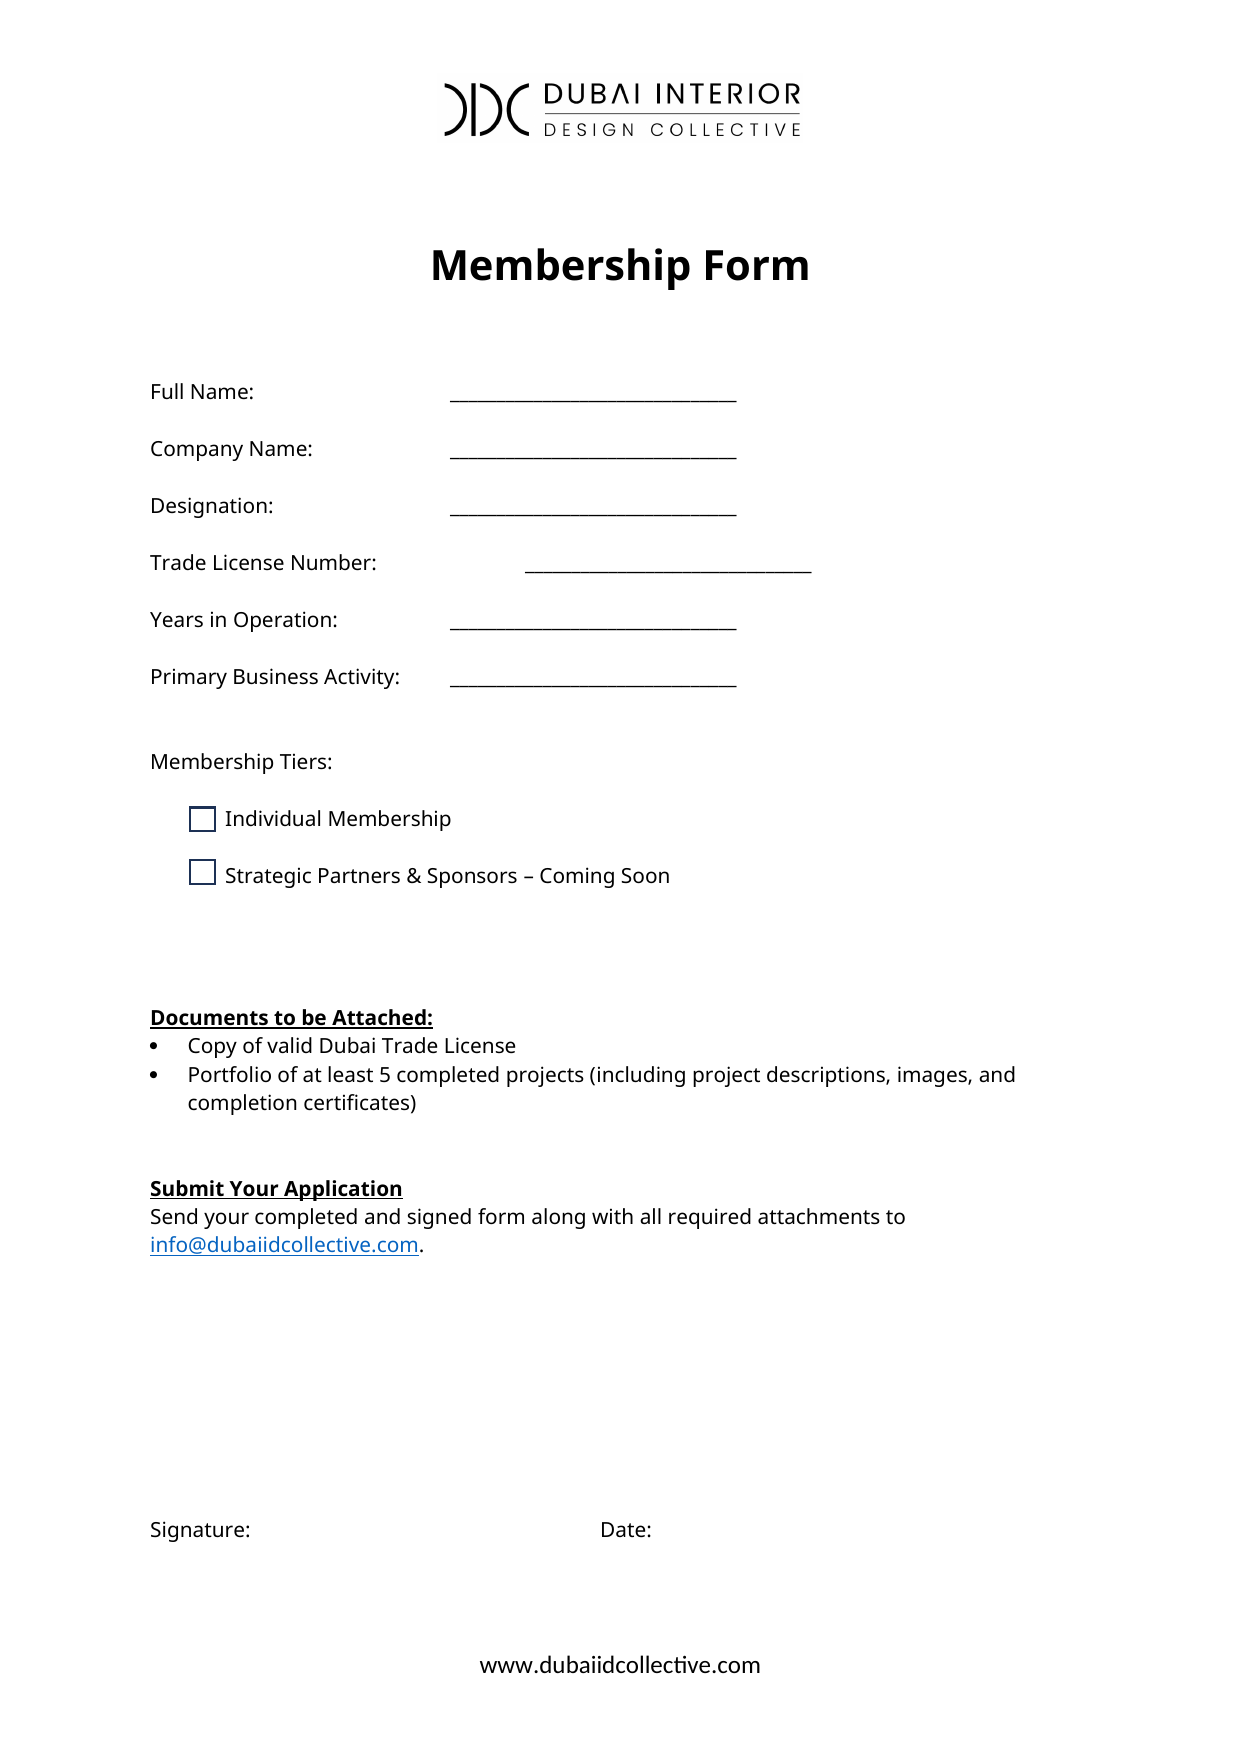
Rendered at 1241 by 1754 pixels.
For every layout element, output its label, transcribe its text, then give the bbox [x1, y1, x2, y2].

text Primary Business Activity: _______________________________ [150, 662, 1090, 690]
text Membership Tiers: [150, 747, 1090, 776]
text Submit Your Application Send your completed and signed form along with all required attachments to info@dubaiidcollective.com. [150, 1174, 1090, 1259]
text Signature: Date: [150, 1515, 1090, 1543]
text Individual Membership [225, 804, 1090, 832]
text Designation: _______________________________ [150, 491, 1090, 519]
text Full Name: _______________________________ [150, 377, 1090, 406]
text Strategic Partners & Sponsors – Coming Soon [225, 861, 1090, 889]
text Company Name: _______________________________ [150, 434, 1090, 463]
text Membership Form [150, 235, 1090, 292]
text Years in Operation: _______________________________ [150, 605, 1090, 633]
picture [437, 73, 804, 143]
list Copy of valid Dubai Trade License [150, 1031, 1090, 1060]
text Trade License Number: _______________________________ [150, 548, 1090, 576]
text Documents to be Attached: [150, 1003, 1090, 1031]
list Portfolio of at least 5 completed projects (including project descriptions, images, and completion certificates) [150, 1060, 1090, 1117]
